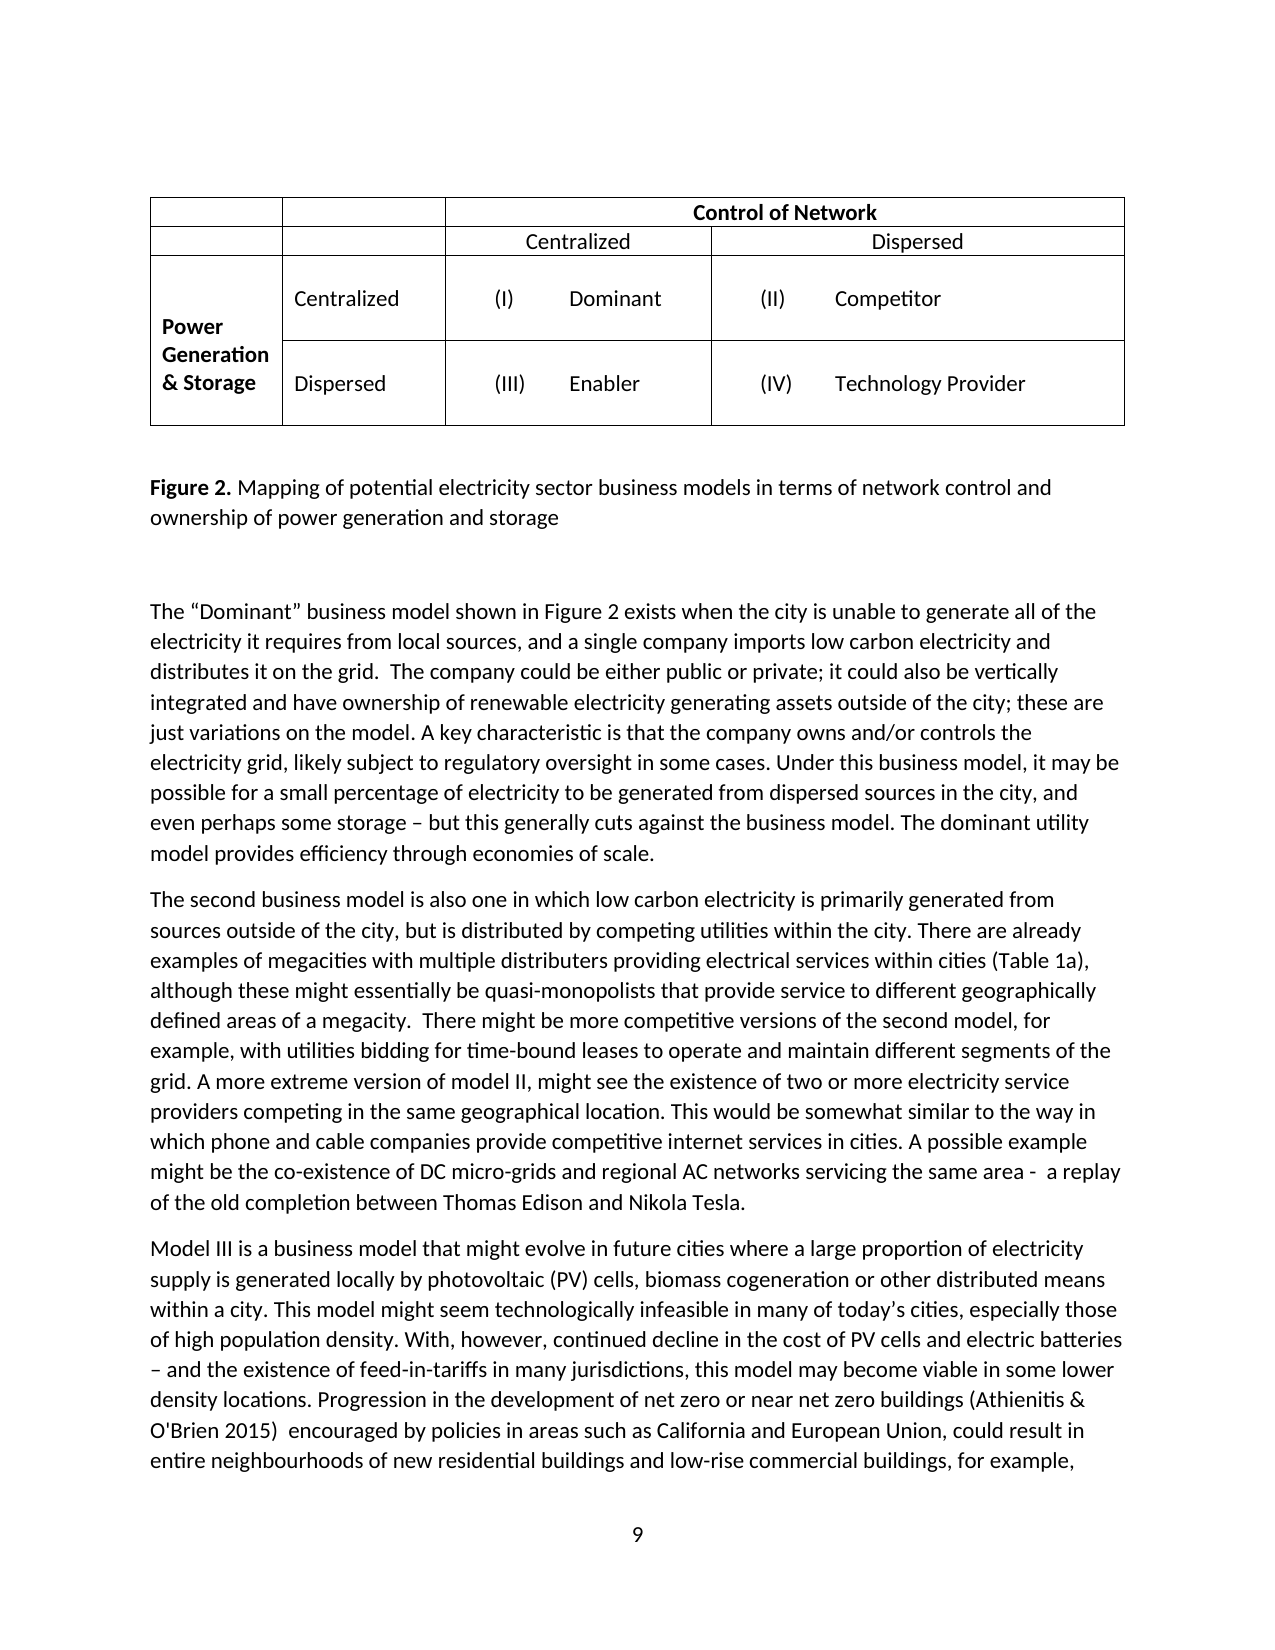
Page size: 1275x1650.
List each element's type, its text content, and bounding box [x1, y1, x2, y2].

table_cell [151, 227, 282, 255]
text The second business model is also one in which low carbon electricity is primarily generated from sources outside of the city, but is distributed by competing utilities within the city. There are already examples of megacities with multiple distributers providing electrical services within cities (Table 1a), although these might essentially be quasi-monopolists that provide service to different geographically defined areas of a megacity. There might be more competitive versions of the second model, for example, with utilities bidding for time-bound leases to operate and maintain different segments of the grid. A more extreme version of model II, might see the existence of two or more electricity service providers competing in the same geographical location. This would be somewhat similar to the way in which phone and cable companies provide competitive internet services in cities. A possible example might be the co-existence of DC micro-grids and regional AC networks servicing the same area - a replay of the old completion between Thomas Edison and Nikola Tesla. [150, 886, 1125, 1216]
table_cell Dominant [446, 256, 711, 340]
table_cell Power Generation & Storage [151, 256, 282, 425]
table_cell Centralized [283, 256, 445, 340]
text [150, 1234, 1125, 1474]
text Figure 2. Mapping of potential electricity sector business models in terms of network control and ownership of power generation and storage [150, 473, 1125, 531]
table_cell Centralized [446, 227, 711, 255]
table_cell Dispersed [712, 227, 1124, 255]
text The “Dominant” business model shown in Figure 2 exists when the city is unable to generate all of the electricity it requires from local sources, and a single company imports low carbon electricity and distributes it on the grid. The company could be either public or private; it could also be vertically integrated and have ownership of renewable electricity generating assets outside of the city; these are just variations on the model. A key characteristic is that the company owns and/or controls the electricity grid, likely subject to regulatory oversight in some cases. Under this business model, it may be possible for a small percentage of electricity to be generated from dispersed sources in the city, and even perhaps some storage – but this generally cuts against the business model. The dominant utility model provides efficiency through economies of scale. [150, 597, 1125, 867]
table_header Control of Network [446, 198, 1124, 226]
table_cell Technology Provider [712, 341, 1124, 425]
table_header [151, 198, 282, 226]
table_cell [283, 227, 445, 255]
table_cell Enabler [446, 341, 711, 425]
table_header [283, 198, 445, 226]
table_cell Dispersed [283, 341, 445, 425]
table_cell Competitor [712, 256, 1124, 340]
